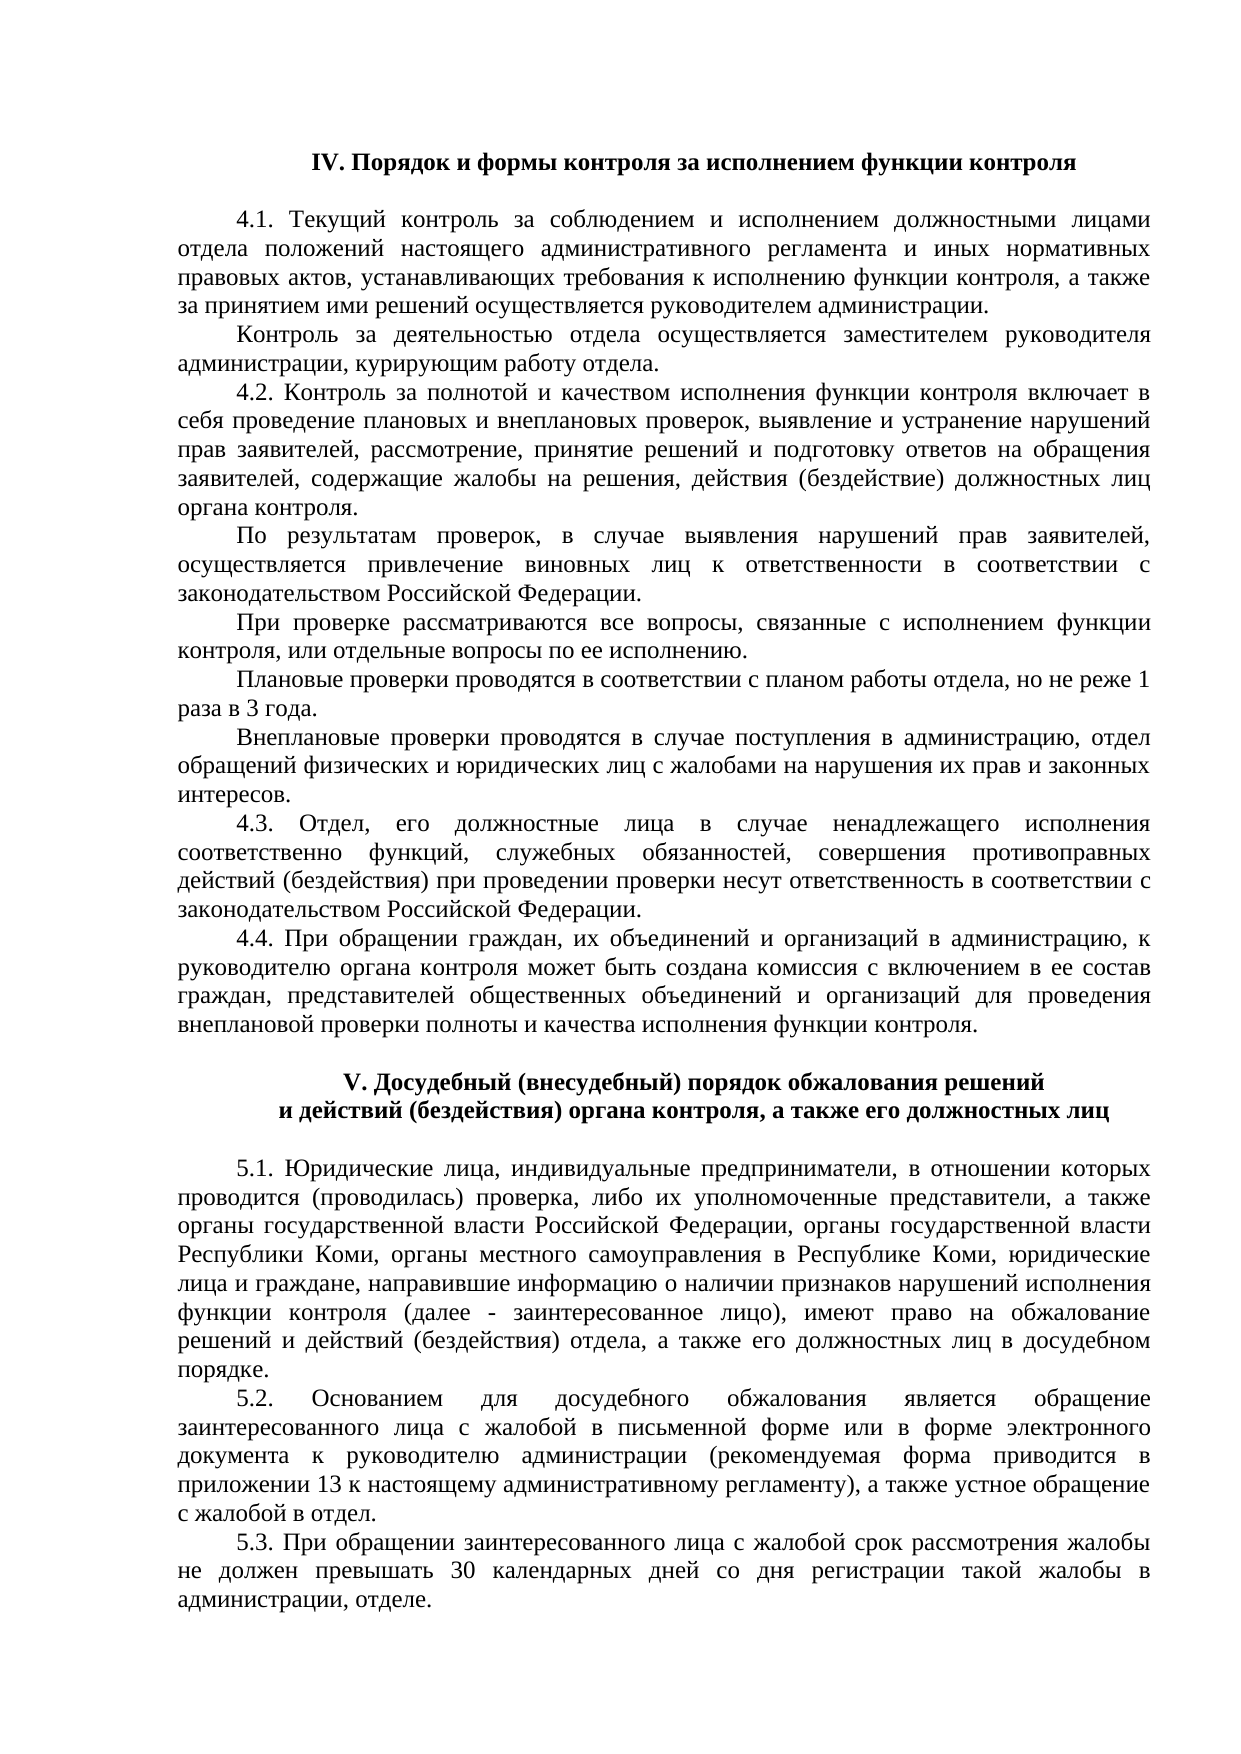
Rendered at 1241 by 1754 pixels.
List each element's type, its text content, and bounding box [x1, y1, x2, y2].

text По результатам проверок, в случае выявления нарушений прав заявителей, осуществляется привлечение виновных лиц к ответственности в соответствии с законодательством Российской Федерации. [177, 521, 1152, 607]
text 5.1. Юридические лица, индивидуальные предприниматели, в отношении которых проводится (проводилась) проверка, либо их уполномоченные представители, а также органы государственной власти Российской Федерации, органы государственной власти Республики Коми, органы местного самоуправления в Республике Коми, юридические лица и граждане, направившие информацию о наличии признаков нарушений исполнения функции контроля (далее - заинтересованное лицо), имеют право на обжалование решений и действий (бездействия) отдела, а также его должностных лиц в досудебном порядке. [177, 1153, 1152, 1383]
text 4.4. При обращении граждан, их объединений и организаций в администрацию, к руководителю органа контроля может быть создана комиссия с включением в ее состав граждан, представителей общественных объединений и организаций для проведения внеплановой проверки полноты и качества исполнения функции контроля. [177, 923, 1152, 1038]
text Внеплановые проверки проводятся в случае поступления в администрацию, отдел обращений физических и юридических лиц с жалобами на нарушения их прав и законных интересов. [177, 722, 1152, 808]
text 4.1. Текущий контроль за соблюдением и исполнением должностными лицами отдела положений настоящего административного регламента и иных нормативных правовых актов, устанавливающих требования к исполнению функции контроля, а также за принятием ими решений осуществляется руководителем администрации. [177, 204, 1152, 319]
text 4.3. Отдел, его должностные лица в случае ненадлежащего исполнения соответственно функций, служебных обязанностей, совершения противоправных действий (бездействия) при проведении проверки несут ответственность в соответствии с законодательством Российской Федерации. [177, 808, 1152, 923]
text Плановые проверки проводятся в соответствии с планом работы отдела, но не реже 1 раза в 3 года. [177, 664, 1152, 722]
text и действий (бездействия) органа контроля, а также его должностных лиц [177, 1096, 1152, 1124]
text 4.2. Контроль за полнотой и качеством исполнения функции контроля включает в себя проведение плановых и внеплановых проверок, выявление и устранение нарушений прав заявителей, рассмотрение, принятие решений и подготовку ответов на обращения заявителей, содержащие жалобы на решения, действия (бездействие) должностных лиц органа контроля. [177, 377, 1152, 521]
text 5.2. Основанием для досудебного обжалования является обращение заинтересованного лица с жалобой в письменной форме или в форме электронного документа к руководителю администрации (рекомендуемая форма приводится в приложении 13 к настоящему административному регламенту), а также устное обращение с жалобой в отдел. [177, 1383, 1152, 1527]
text 5.3. При обращении заинтересованного лица с жалобой срок рассмотрения жалобы не должен превышать 30 календарных дней со дня регистрации такой жалобы в администрации, отделе. [177, 1527, 1152, 1613]
text V. Досудебный (внесудебный) порядок обжалования решений [177, 1067, 1152, 1096]
text IV. Порядок и формы контроля за исполнением функции контроля [177, 147, 1152, 176]
text При проверке рассматриваются все вопросы, связанные с исполнением функции контроля, или отдельные вопросы по ее исполнению. [177, 607, 1152, 664]
text Контроль за деятельностью отдела осуществляется заместителем руководителя администрации, курирующим работу отдела. [177, 319, 1152, 377]
